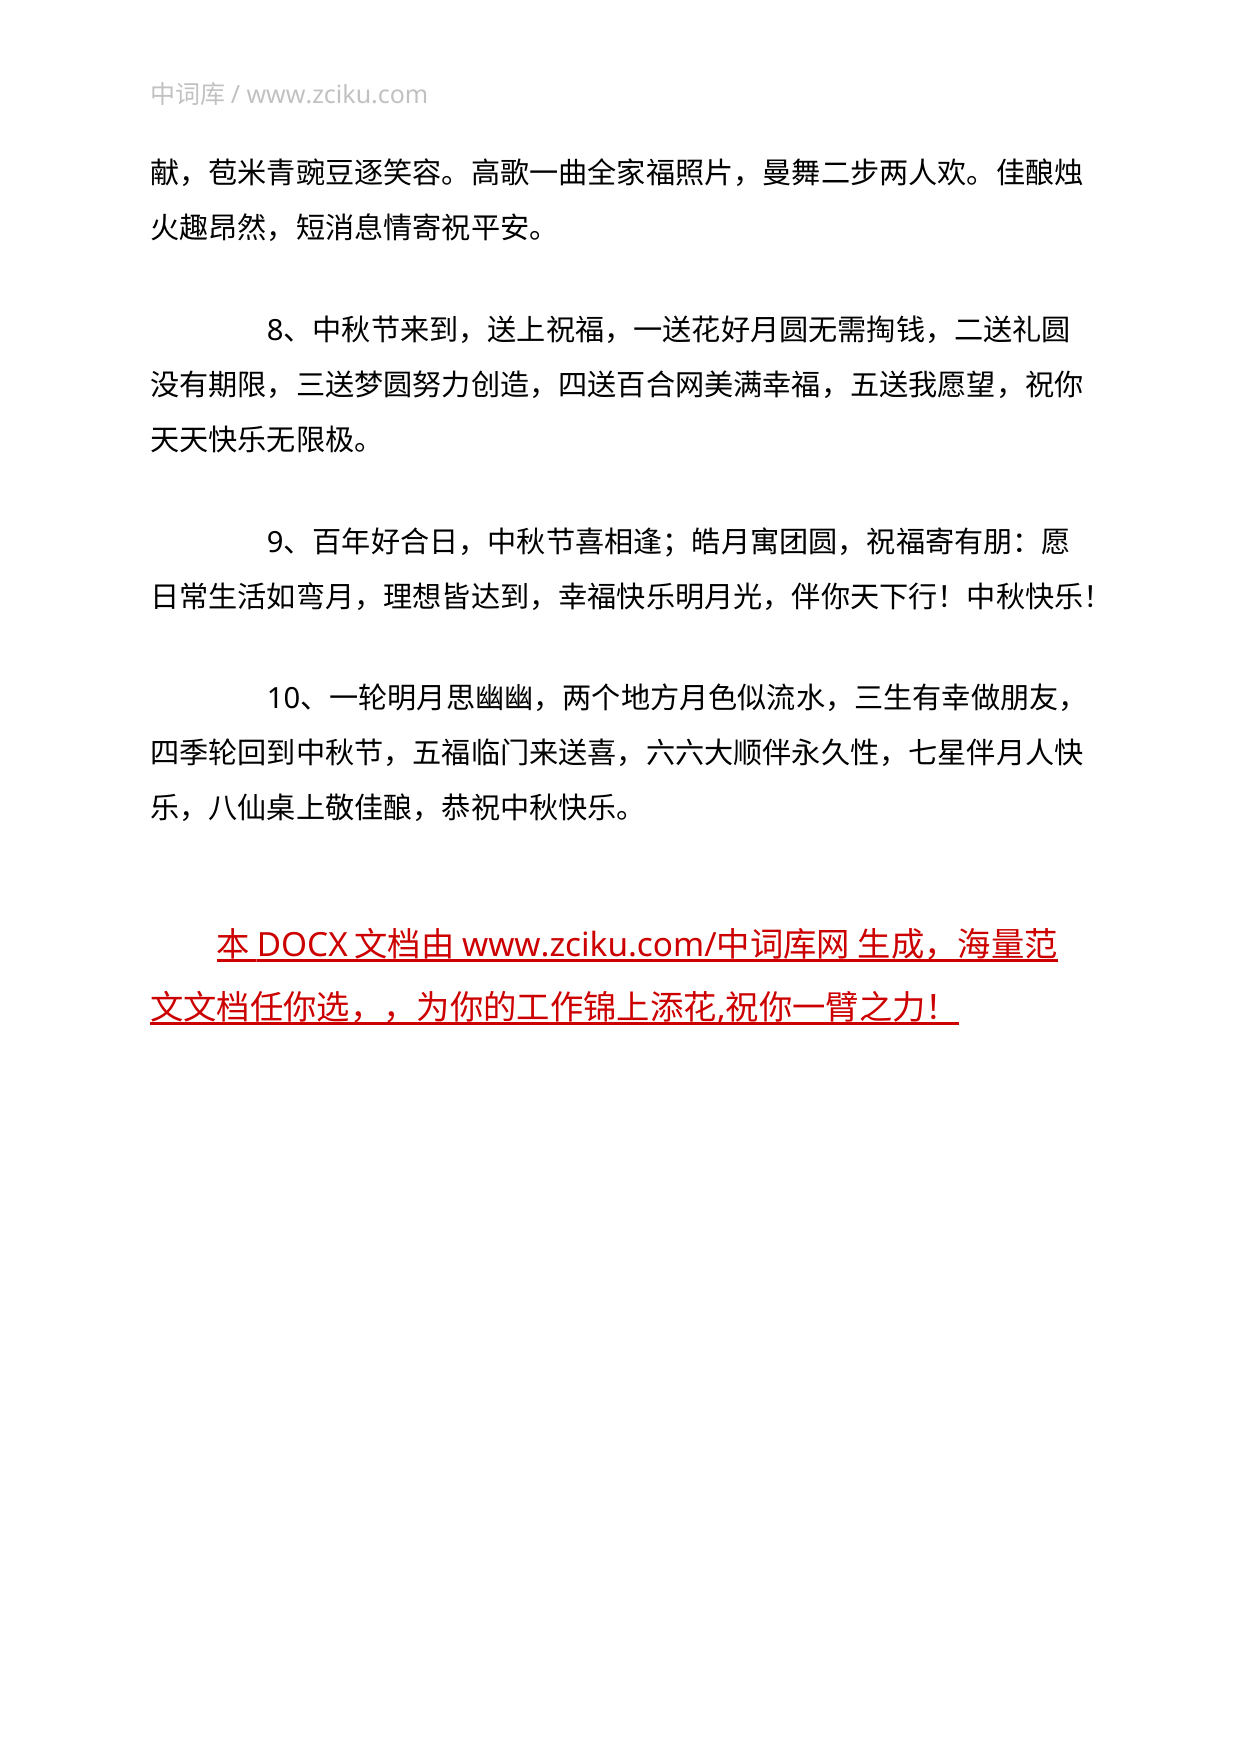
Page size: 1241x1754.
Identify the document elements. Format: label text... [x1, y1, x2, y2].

text 8、中秋节来到，送上祝福，一送花好月圆无需掏钱，二送礼圆没有期限，三送梦圆努力创造，四送百合网美满幸福，五送我愿望，祝你天天快乐无限极。 [150, 307, 1090, 459]
text 9、百年好合日，中秋节喜相逢；皓月寓团圆，祝福寄有朋：愿日常生活如弯月，理想皆达到，幸福快乐明月光，伴你天下行！中秋快乐！ [150, 518, 1090, 616]
text 10、一轮明月思幽幽，两个地方月色似流水，三生有幸做朋友，四季轮回到中秋节，五福临门来送喜，六六大顺伴永久性，七星伴月人快乐，八仙桌上敬佳酿，恭祝中秋快乐。 [150, 675, 1090, 827]
text 本DOCX文档由 www.zciku.com/中词库网 生成，海量范文文档任你选，，为你的工作锦上添花,祝你一臂之力！ [150, 918, 1090, 1029]
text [150, 150, 1090, 247]
